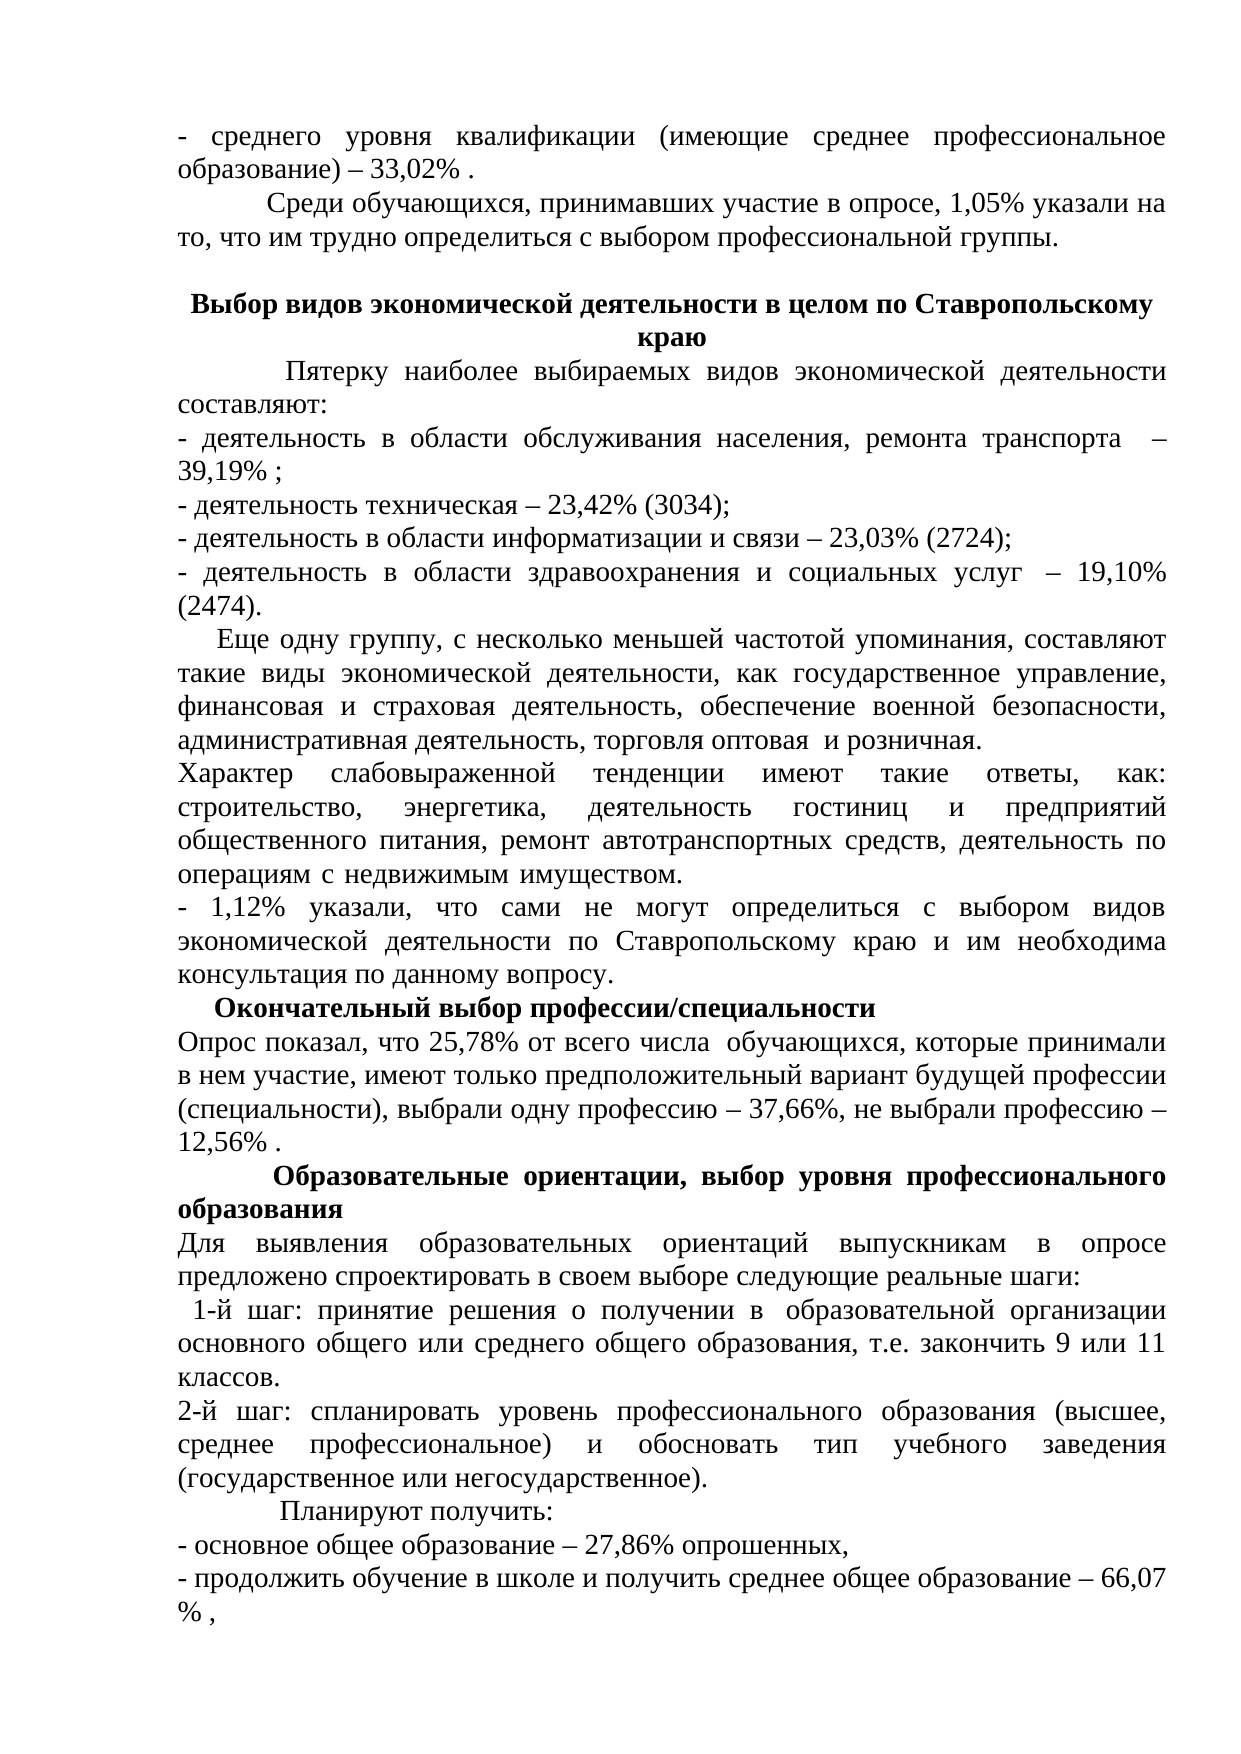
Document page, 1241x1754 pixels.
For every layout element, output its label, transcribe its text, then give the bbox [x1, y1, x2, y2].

text Планируют получить: [177, 1493, 1167, 1527]
text Характер слабовыраженной тенденции имеют такие ответы, как: строительство, энергетика, деятельность гостиниц и предприятий общественного питания, ремонт автотранспортных средств, деятельность по операциям с недвижимым имуществом. [177, 755, 1167, 889]
text Образовательные ориентации, выбор уровня профессионального образования [177, 1158, 1167, 1225]
text - деятельность в области обслуживания населения, ремонта транспорта – 39,19% ; [177, 420, 1167, 487]
text - деятельность в области здравоохранения и социальных услуг – 19,10% (2474). [177, 554, 1167, 621]
text Окончательный выбор профессии/специальности [177, 990, 1167, 1024]
text - основное общее образование – 27,86% опрошенных, [177, 1527, 1167, 1560]
text Опрос показал, что 25,78% от всего числа обучающихся, которые принимали в нем участие, имеют только предположительный вариант будущей профессии (специальности), выбрали одну профессию – 37,66%, не выбрали профессию – 12,56% . [177, 1024, 1167, 1158]
text Для выявления образовательных ориентаций выпускникам в опросе предложено спроектировать в своем выборе следующие реальные шаги: [177, 1225, 1167, 1292]
text Выбор видов экономической деятельности в целом по Ставропольскому краю [177, 286, 1167, 353]
text Еще одну группу, с несколько меньшей частотой упоминания, составляют такие виды экономической деятельности, как государственное управление, финансовая и страховая деятельность, обеспечение военной безопасности, административная деятельность, торговля оптовая и розничная. [177, 621, 1167, 755]
text - 1,12% указали, что сами не могут определиться с выбором видов экономической деятельности по Ставропольскому краю и им необходима консультация по данному вопросу. [177, 889, 1167, 990]
text Пятерку наиболее выбираемых видов экономической деятельности составляют: [177, 353, 1167, 420]
text Среди обучающихся, принимавших участие в опросе, 1,05% указали на то, что им трудно определиться с выбором профессиональной группы. [177, 185, 1167, 252]
text 2-й шаг: спланировать уровень профессионального образования (высшее, среднее профессиональное) и обосновать тип учебного заведения (государственное или негосударственное). [177, 1393, 1167, 1493]
text - среднего уровня квалификации (имеющие среднее профессиональное образование) – 33,02% . [177, 118, 1167, 185]
text - деятельность техническая – 23,42% (3034); [177, 487, 1167, 521]
text - продолжить обучение в школе и получить среднее общее образование – 66,07 % , [177, 1560, 1167, 1627]
text 1-й шаг: принятие решения о получении в образовательной организации основного общего или среднего общего образования, т.е. закончить 9 или 11 классов. [177, 1292, 1167, 1393]
text - деятельность в области информатизации и связи – 23,03% (2724); [177, 521, 1167, 554]
